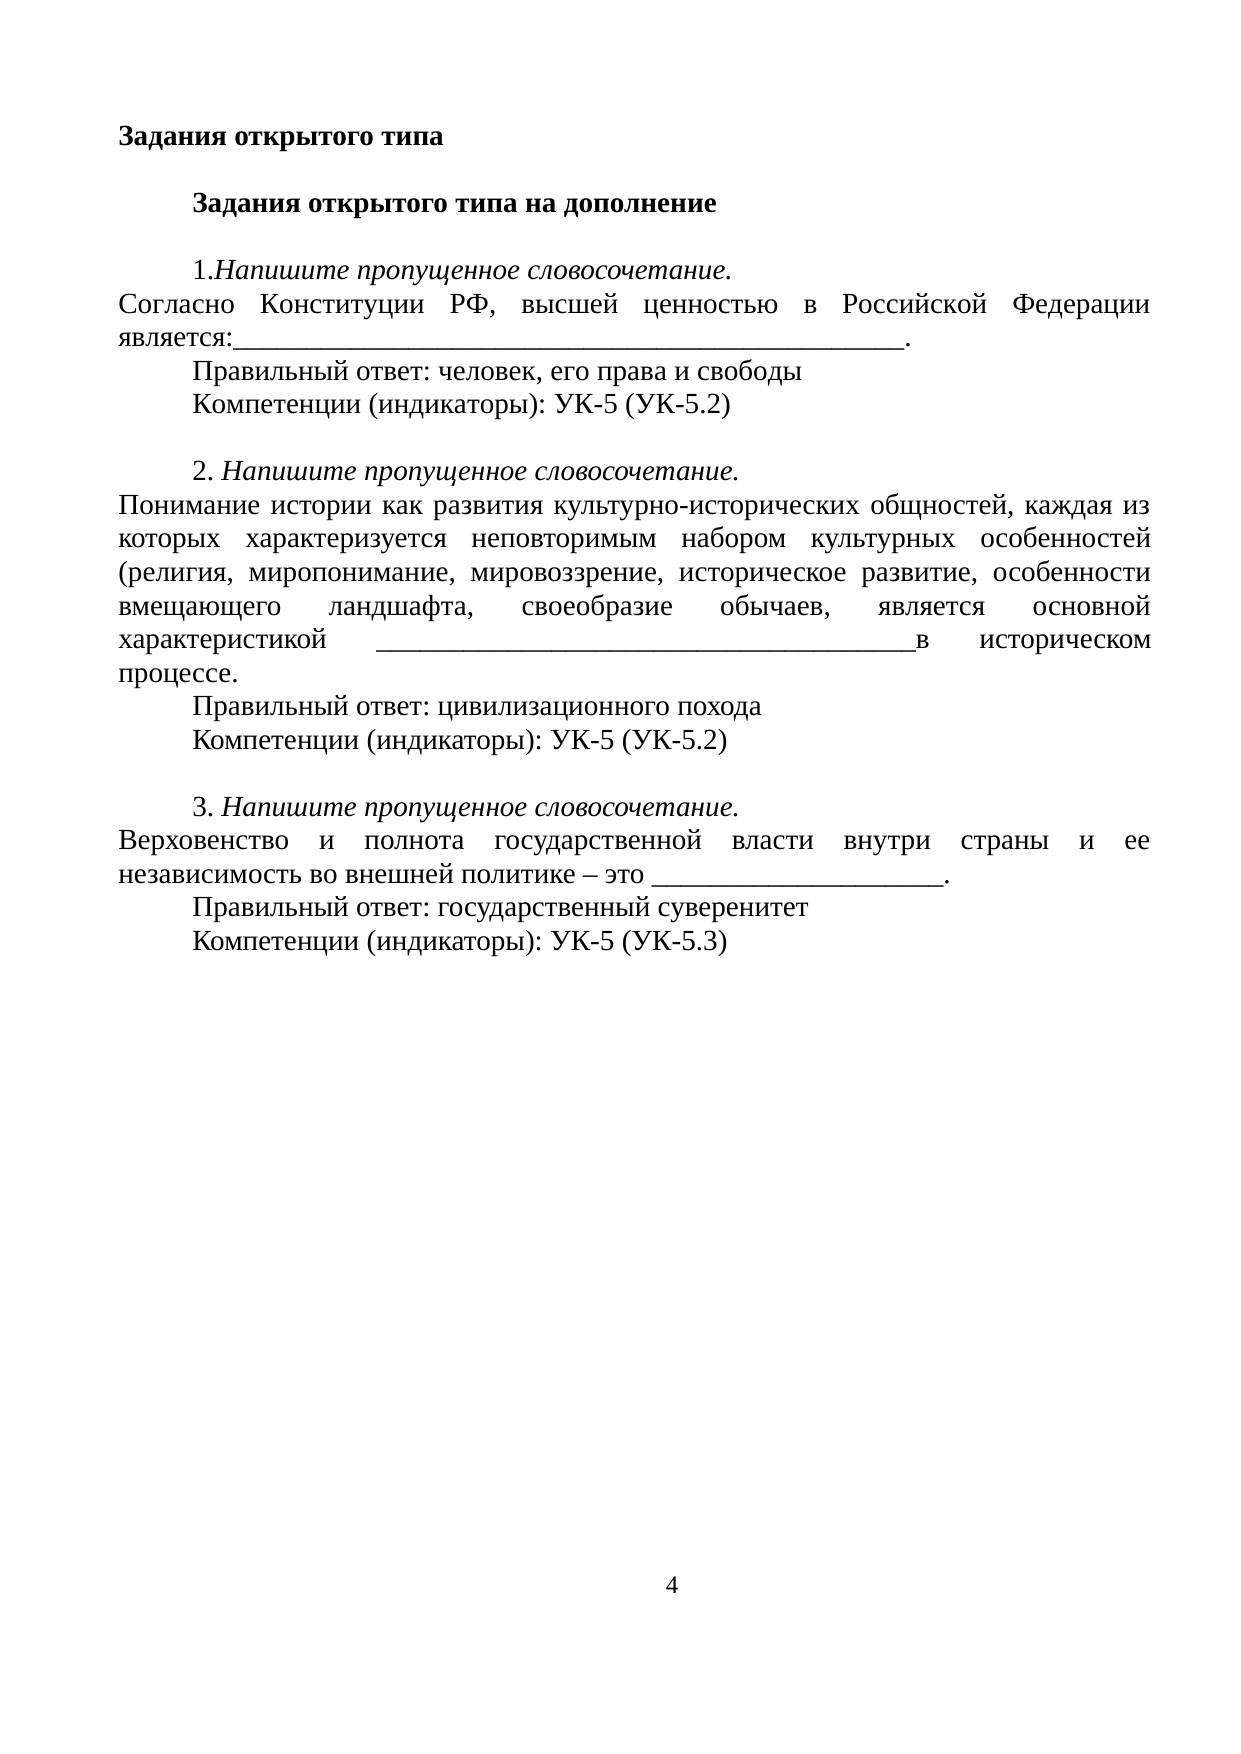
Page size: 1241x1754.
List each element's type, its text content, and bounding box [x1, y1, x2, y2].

text Компетенции (индикаторы): УК-5 (УК-5.2) [118, 722, 1152, 755]
text Задания открытого типа на дополнение [118, 185, 1152, 219]
text 3. Напишите пропущенное словосочетание. [118, 789, 1152, 822]
text Согласно Конституции РФ, высшей ценностью в Российской Федерации является:______________________________________________. [118, 286, 1152, 353]
text Понимание истории как развития культурно-исторических общностей, каждая из которых характеризуется неповторимым набором культурных особенностей (религия, миропонимание, мировоззрение, историческое развитие, особенности вмещающего ландшафта, своеобразие обычаев, является основной характеристикой _____________________________________в историческом процессе. [118, 487, 1152, 688]
text Задания открытого типа [118, 118, 1152, 152]
text Компетенции (индикаторы): УК-5 (УК-5.3) [118, 923, 1152, 957]
text Правильный ответ: цивилизационного похода [118, 688, 1152, 722]
text 1.Напишите пропущенное словосочетание. [118, 252, 1152, 286]
text Компетенции (индикаторы): УК-5 (УК-5.2) [118, 386, 1152, 420]
text Верховенство и полнота государственной власти внутри страны и ее независимость во внешней политике – это ____________________. [118, 822, 1152, 889]
text Правильный ответ: человек, его права и свободы [118, 353, 1152, 386]
text Правильный ответ: государственный суверенитет [118, 889, 1152, 923]
text 2. Напишите пропущенное словосочетание. [118, 453, 1152, 487]
